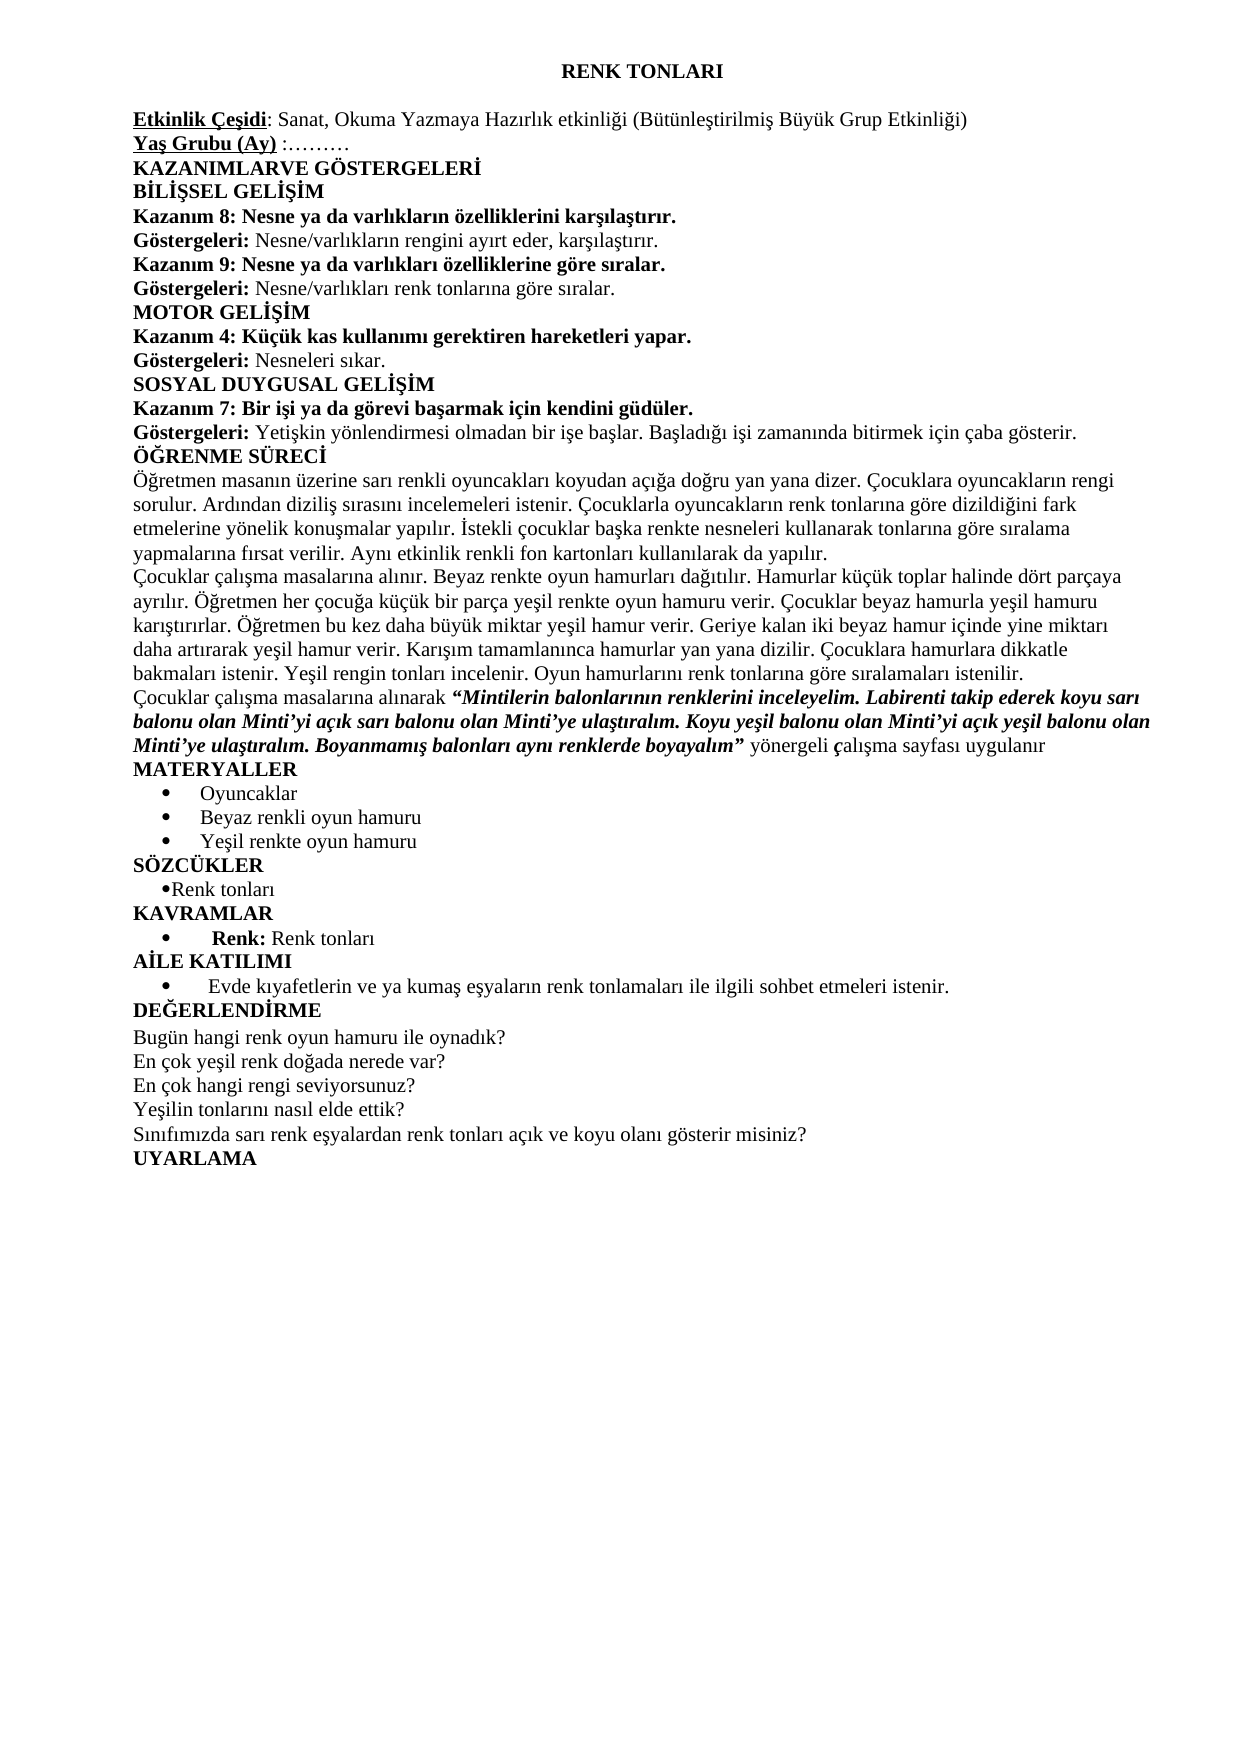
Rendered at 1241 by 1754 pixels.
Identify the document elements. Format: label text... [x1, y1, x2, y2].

list Evde kıyafetlerin ve ya kumaş eşyaların renk tonlamaları ile ilgili sohbet etmeleri istenir. [162, 973, 1152, 998]
list Yeşil renkte oyun hamuru [162, 829, 1152, 853]
list Renk: Renk tonları [162, 925, 1152, 949]
text BİLİŞSEL GELİŞİM [133, 179, 1152, 203]
text En çok hangi rengi seviyorsunuz? [133, 1073, 1152, 1097]
text Bugün hangi renk oyun hamuru ile oynadık? [133, 1025, 1152, 1049]
text Yaş Grubu (Ay) :……… [133, 131, 1152, 155]
text Göstergeleri: Nesneleri sıkar. [133, 348, 1152, 372]
text En çok yeşil renk doğada nerede var? [133, 1049, 1152, 1073]
list Oyuncaklar [162, 781, 1152, 805]
text Kazanım 4: Küçük kas kullanımı gerektiren hareketleri yapar. [133, 324, 1152, 348]
text Etkinlik Çeşidi: Sanat, Okuma Yazmaya Hazırlık etkinliği (Bütünleştirilmiş Büyük Grup Etkinliği) [133, 107, 1152, 131]
text Göstergeleri: Yetişkin yönlendirmesi olmadan bir işe başlar. Başladığı işi zamanında bitirmek için çaba gösterir. [133, 420, 1152, 444]
text Kazanım 8: Nesne ya da varlıkların özelliklerini karşılaştırır. Göstergeleri: Nesne/varlıkların rengini ayırt eder, karşılaştırır. [133, 203, 1152, 252]
text KAZANIMLARVE GÖSTERGELERİ [133, 155, 1152, 179]
text MATERYALLER [133, 757, 1152, 781]
text Çocuklar çalışma masalarına alınır. Beyaz renkte oyun hamurları dağıtılır. Hamurlar küçük toplar halinde dört parçaya ayrılır. Öğretmen her çocuğa küçük bir parça yeşil renkte oyun hamuru verir. Çocuklar beyaz hamurla yeşil hamuru karıştırırlar. Öğretmen bu kez daha büyük miktar yeşil hamur verir. Geriye kalan iki beyaz hamur içinde yine miktarı daha artırarak yeşil hamur verir. Karışım tamamlanınca hamurlar yan yana dizilir. Çocuklara hamurlara dikkatle bakmaları istenir. Yeşil rengin tonları incelenir. Oyun hamurlarını renk tonlarına göre sıralamaları istenilir. [133, 564, 1152, 685]
text MOTOR GELİŞİM [133, 300, 1152, 324]
text Öğretmen masanın üzerine sarı renkli oyuncakları koyudan açığa doğru yan yana dizer. Çocuklara oyuncakların rengi sorulur. Ardından diziliş sırasını incelemeleri istenir. Çocuklarla oyuncakların renk tonlarına göre dizildiğini fark etmelerine yönelik konuşmalar yapılır. İstekli çocuklar başka renkte nesneleri kullanarak tonlarına göre sıralama yapmalarına fırsat verilir. Aynı etkinlik renkli fon kartonları kullanılarak da yapılır. [133, 468, 1152, 564]
text RENK TONLARI [133, 59, 1152, 83]
text SÖZCÜKLER [133, 853, 1152, 877]
text ÖĞRENME SÜRECİ [133, 444, 1152, 468]
text Çocuklar çalışma masalarına alınarak “Mintilerin balonlarının renklerini inceleyelim. Labirenti takip ederek koyu sarı balonu olan Minti’yi açık sarı balonu olan Minti’ye ulaştıralım. Koyu yeşil balonu olan Minti’yi açık yeşil balonu olan Minti’ye ulaştıralım. Boyanmamış balonları aynı renklerde boyayalım” yönergeli çalışma sayfası uygulanır [133, 685, 1152, 757]
text SOSYAL DUYGUSAL GELİŞİM [133, 372, 1152, 396]
text Kazanım 7: Bir işi ya da görevi başarmak için kendini güdüler. [133, 396, 1152, 420]
text Yeşilin tonlarını nasıl elde ettik? [133, 1097, 1152, 1121]
text Sınıfımızda sarı renk eşyalardan renk tonları açık ve koyu olanı gösterir misiniz? [133, 1121, 1152, 1146]
text DEĞERLENDİRME [133, 998, 1152, 1022]
list Renk tonları [162, 877, 1152, 901]
text UYARLAMA [133, 1146, 1152, 1169]
list Beyaz renkli oyun hamuru [162, 805, 1152, 829]
text KAVRAMLAR [133, 901, 1152, 925]
text AİLE KATILIMI [133, 949, 1152, 973]
text Kazanım 9: Nesne ya da varlıkları özelliklerine göre sıralar. Göstergeleri: Nesne/varlıkları renk tonlarına göre sıralar. [615, 252, 1152, 300]
